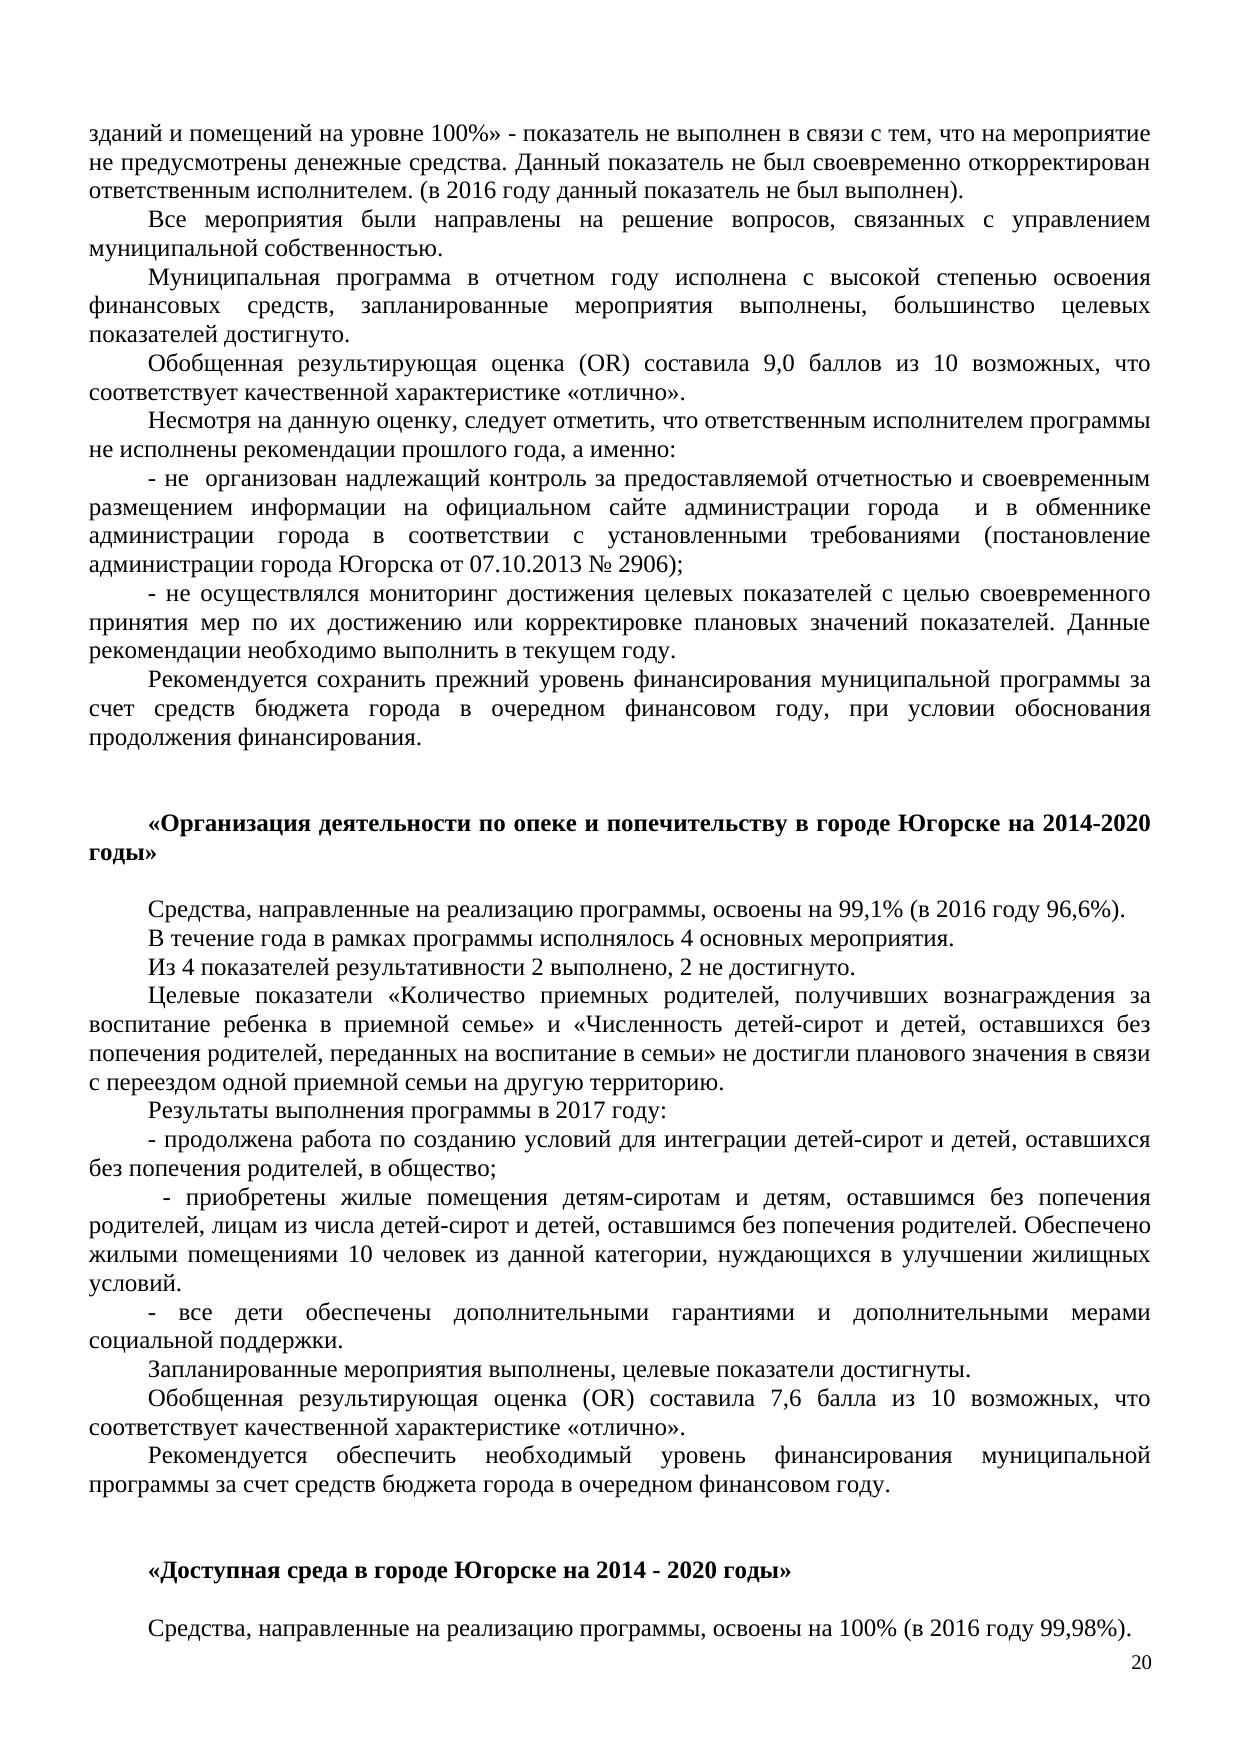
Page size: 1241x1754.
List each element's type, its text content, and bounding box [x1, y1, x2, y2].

text «Организация деятельности по опеке и попечительству в городе Югорске на 2014-2020 годы» [89, 808, 1152, 866]
text Рекомендуется сохранить прежний уровень финансирования муниципальной программы за счет средств бюджета города в очередном финансовом году, при условии обоснования продолжения финансирования. [89, 664, 1152, 751]
text Из 4 показателей результативности 2 выполнено, 2 не достигнуто. [89, 952, 1152, 981]
text - не организован надлежащий контроль за предоставляемой отчетностью и своевременным размещением информации на официальном сайте администрации города и в обменнике администрации города в соответствии с установленными требованиями (постановление администрации города Югорска от 07.10.2013 № 2906); [89, 463, 1152, 578]
text Средства, направленные на реализацию программы, освоены на 100% (в 2016 году 99,98%). [89, 1613, 1152, 1642]
text В течение года в рамках программы исполнялось 4 основных мероприятия. [89, 923, 1152, 952]
text - все дети обеспечены дополнительными гарантиями и дополнительными мерами социальной поддержки. [89, 1297, 1152, 1354]
text Рекомендуется обеспечить необходимый уровень финансирования муниципальной программы за счет средств бюджета города в очередном финансовом году. [89, 1441, 1152, 1498]
text - продолжена работа по созданию условий для интеграции детей-сирот и детей, оставшихся без попечения родителей, в общество; [89, 1124, 1152, 1182]
text Все мероприятия были направлены на решение вопросов, связанных с управлением муниципальной собственностью. [89, 204, 1152, 262]
text «Доступная среда в городе Югорске на 2014 - 2020 годы» [89, 1556, 1152, 1584]
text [89, 118, 1152, 204]
text Обобщенная результирующая оценка (OR) составила 7,6 балла из 10 возможных, что соответствует качественной характеристике «отлично». [89, 1383, 1152, 1441]
text Целевые показатели «Количество приемных родителей, получивших вознаграждения за воспитание ребенка в приемной семье» и «Численность детей-сирот и детей, оставшихся без попечения родителей, переданных на воспитание в семьи» не достигли планового значения в связи с переездом одной приемной семьи на другую территорию. [89, 981, 1152, 1096]
text - приобретены жилые помещения детям-сиротам и детям, оставшимся без попечения родителей, лицам из числа детей-сирот и детей, оставшимся без попечения родителей. Обеспечено жилыми помещениями 10 человек из данной категории, нуждающихся в улучшении жилищных условий. [89, 1182, 1152, 1297]
text Несмотря на данную оценку, следует отметить, что ответственным исполнителем программы не исполнены рекомендации прошлого года, а именно: [89, 406, 1152, 463]
text Средства, направленные на реализацию программы, освоены на 99,1% (в 2016 году 96,6%). [89, 894, 1152, 923]
text Запланированные мероприятия выполнены, целевые показатели достигнуты. [89, 1354, 1152, 1383]
text Муниципальная программа в отчетном году исполнена с высокой степенью освоения финансовых средств, запланированные мероприятия выполнены, большинство целевых показателей достигнуто. [89, 262, 1152, 348]
text - не осуществлялся мониторинг достижения целевых показателей с целью своевременного принятия мер по их достижению или корректировке плановых значений показателей. Данные рекомендации необходимо выполнить в текущем году. [89, 578, 1152, 664]
text Обобщенная результирующая оценка (OR) составила 9,0 баллов из 10 возможных, что соответствует качественной характеристике «отлично». [89, 348, 1152, 406]
text Результаты выполнения программы в 2017 году: [89, 1096, 1152, 1124]
